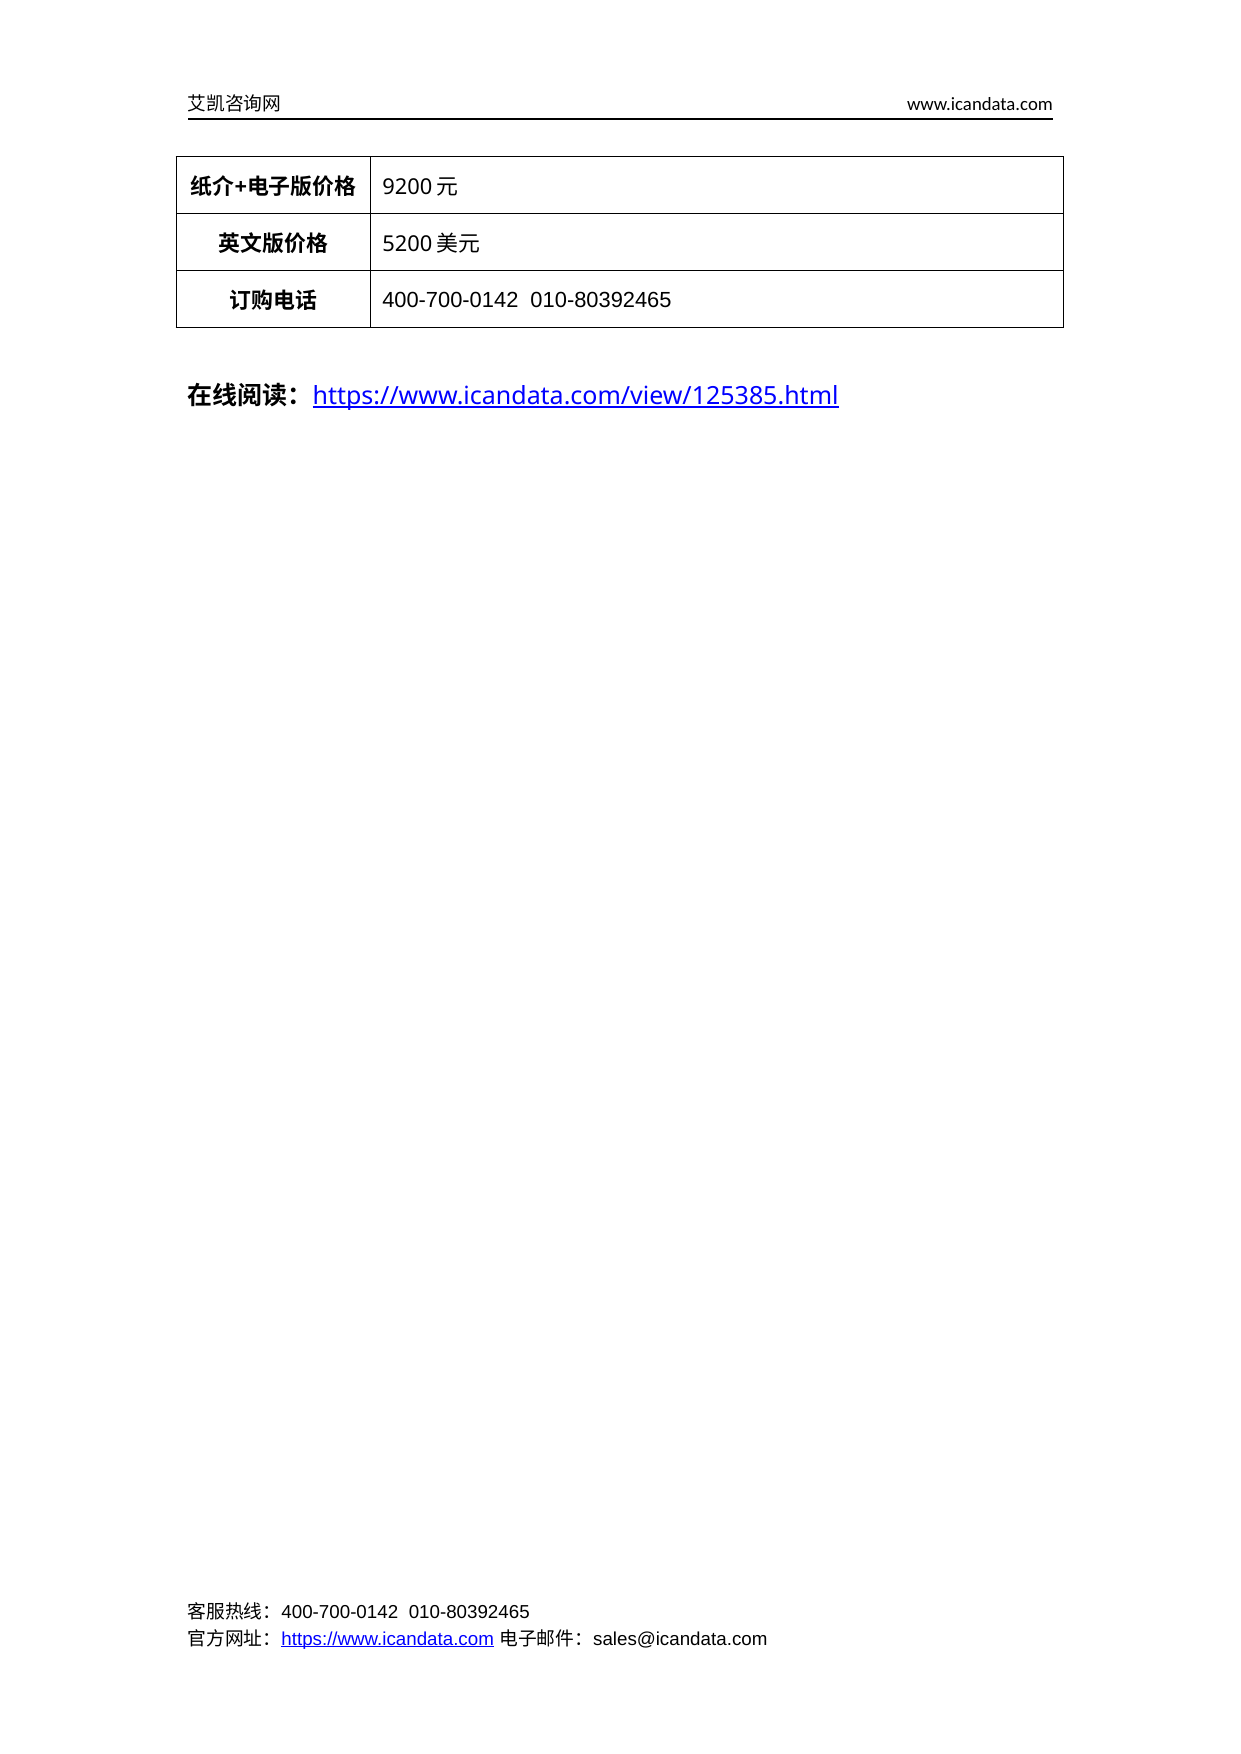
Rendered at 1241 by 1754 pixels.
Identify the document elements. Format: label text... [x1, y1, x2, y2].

table_cell 400-700-0142 010-80392465 [371, 271, 1063, 327]
table_cell 英文版价格 [177, 214, 370, 270]
table_cell 9200元 [371, 157, 1063, 213]
table_cell 纸介+电子版价格 [177, 157, 370, 213]
text 在线阅读：https://www.icandata.com/view/125385.html [187, 361, 1053, 426]
table_cell 订购电话 [177, 271, 370, 327]
table_cell 5200美元 [371, 214, 1063, 270]
